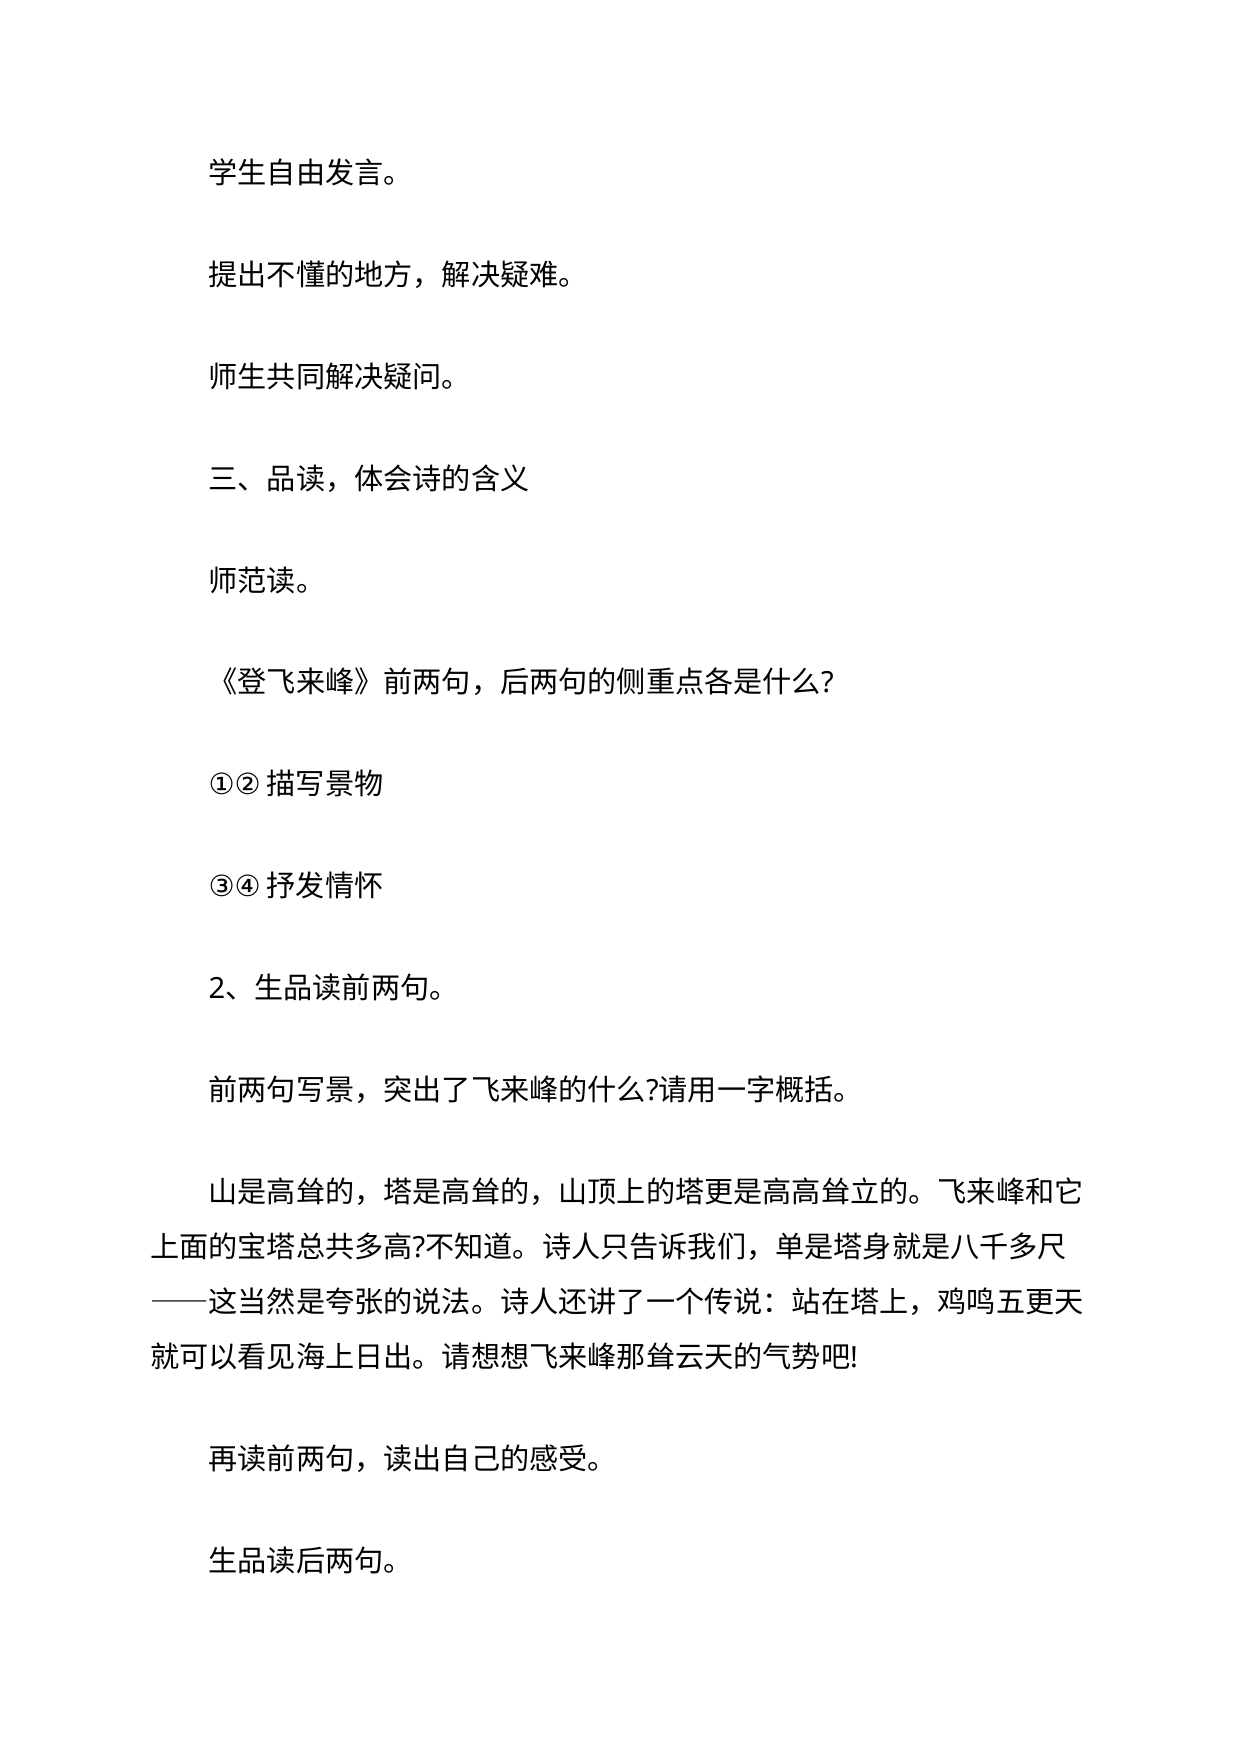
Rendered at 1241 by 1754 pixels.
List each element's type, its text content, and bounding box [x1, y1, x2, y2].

text 师范读。 [150, 557, 1090, 599]
text 2、生品读前两句。 [150, 965, 1090, 1007]
text ③④抒发情怀 [150, 863, 1090, 905]
text 三、品读，体会诗的含义 [150, 455, 1090, 498]
text 师生共同解决疑问。 [150, 353, 1090, 396]
text ①②描写景物 [150, 761, 1090, 803]
text 提出不懂的地方，解决疑难。 [150, 252, 1090, 294]
text 生品读后两句。 [150, 1537, 1090, 1579]
text 山是高耸的，塔是高耸的，山顶上的塔更是高高耸立的。飞来峰和它上面的宝塔总共多高?不知道。诗人只告诉我们，单是塔身就是八千多尺——这当然是夸张的说法。诗人还讲了一个传说：站在塔上，鸡鸣五更天就可以看见海上日出。请想想飞来峰那耸云天的气势吧! [150, 1169, 1090, 1376]
text 前两句写景，突出了飞来峰的什么?请用一字概括。 [150, 1067, 1090, 1109]
text 再读前两句，读出自己的感受。 [150, 1436, 1090, 1478]
text 学生自由发言。 [150, 150, 1090, 192]
text 《登飞来峰》前两句，后两句的侧重点各是什么? [150, 659, 1090, 701]
